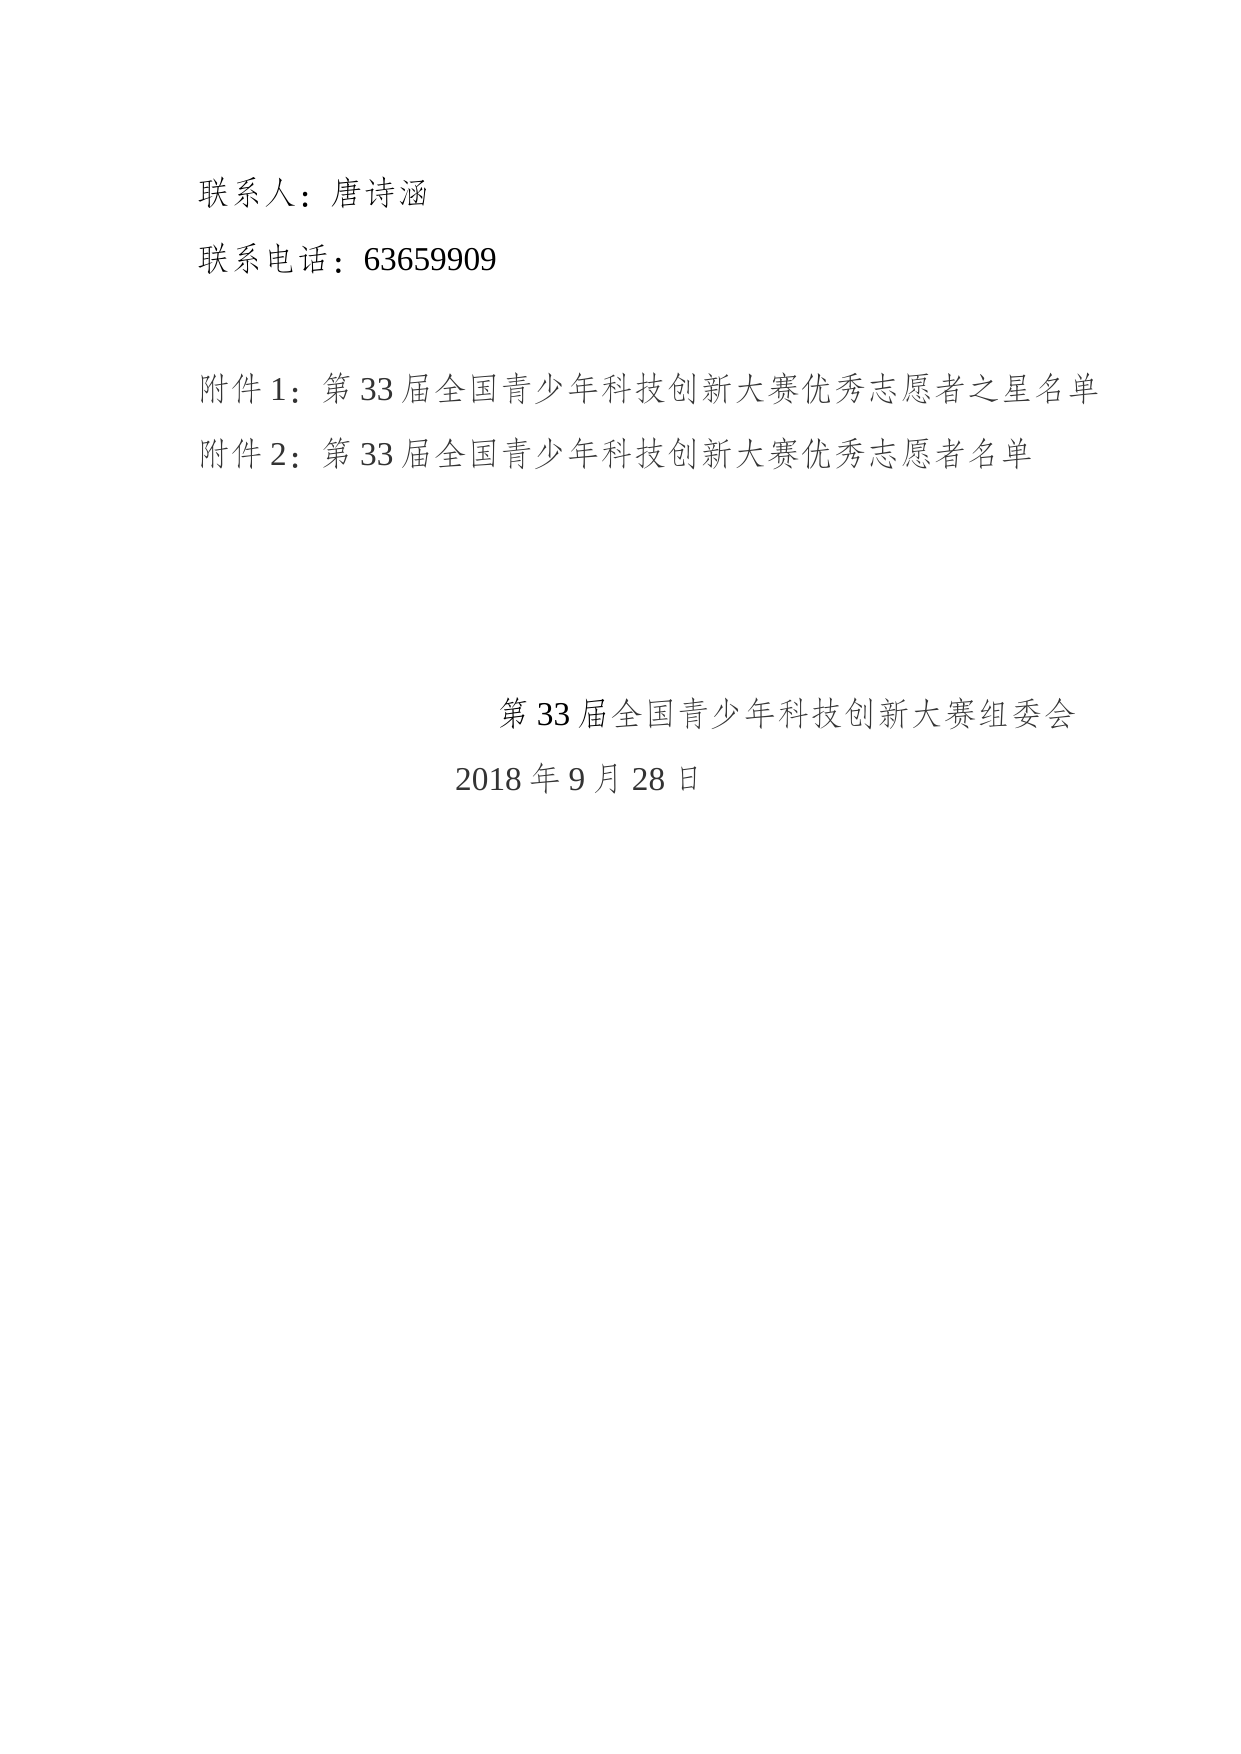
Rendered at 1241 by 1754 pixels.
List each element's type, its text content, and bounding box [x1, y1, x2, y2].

text 附件1：第33届全国青少年科技创新大赛优秀志愿者之星名单 [130, 357, 1110, 422]
text 附件2：第33届全国青少年科技创新大赛优秀志愿者名单 [130, 422, 1110, 487]
text 第33届全国青少年科技创新大赛组委会 [130, 682, 1110, 747]
text 2018年9月28日 [130, 747, 1110, 812]
text 联系人：唐诗涵 [130, 162, 1110, 227]
text 联系电话：63659909 [130, 227, 1110, 292]
